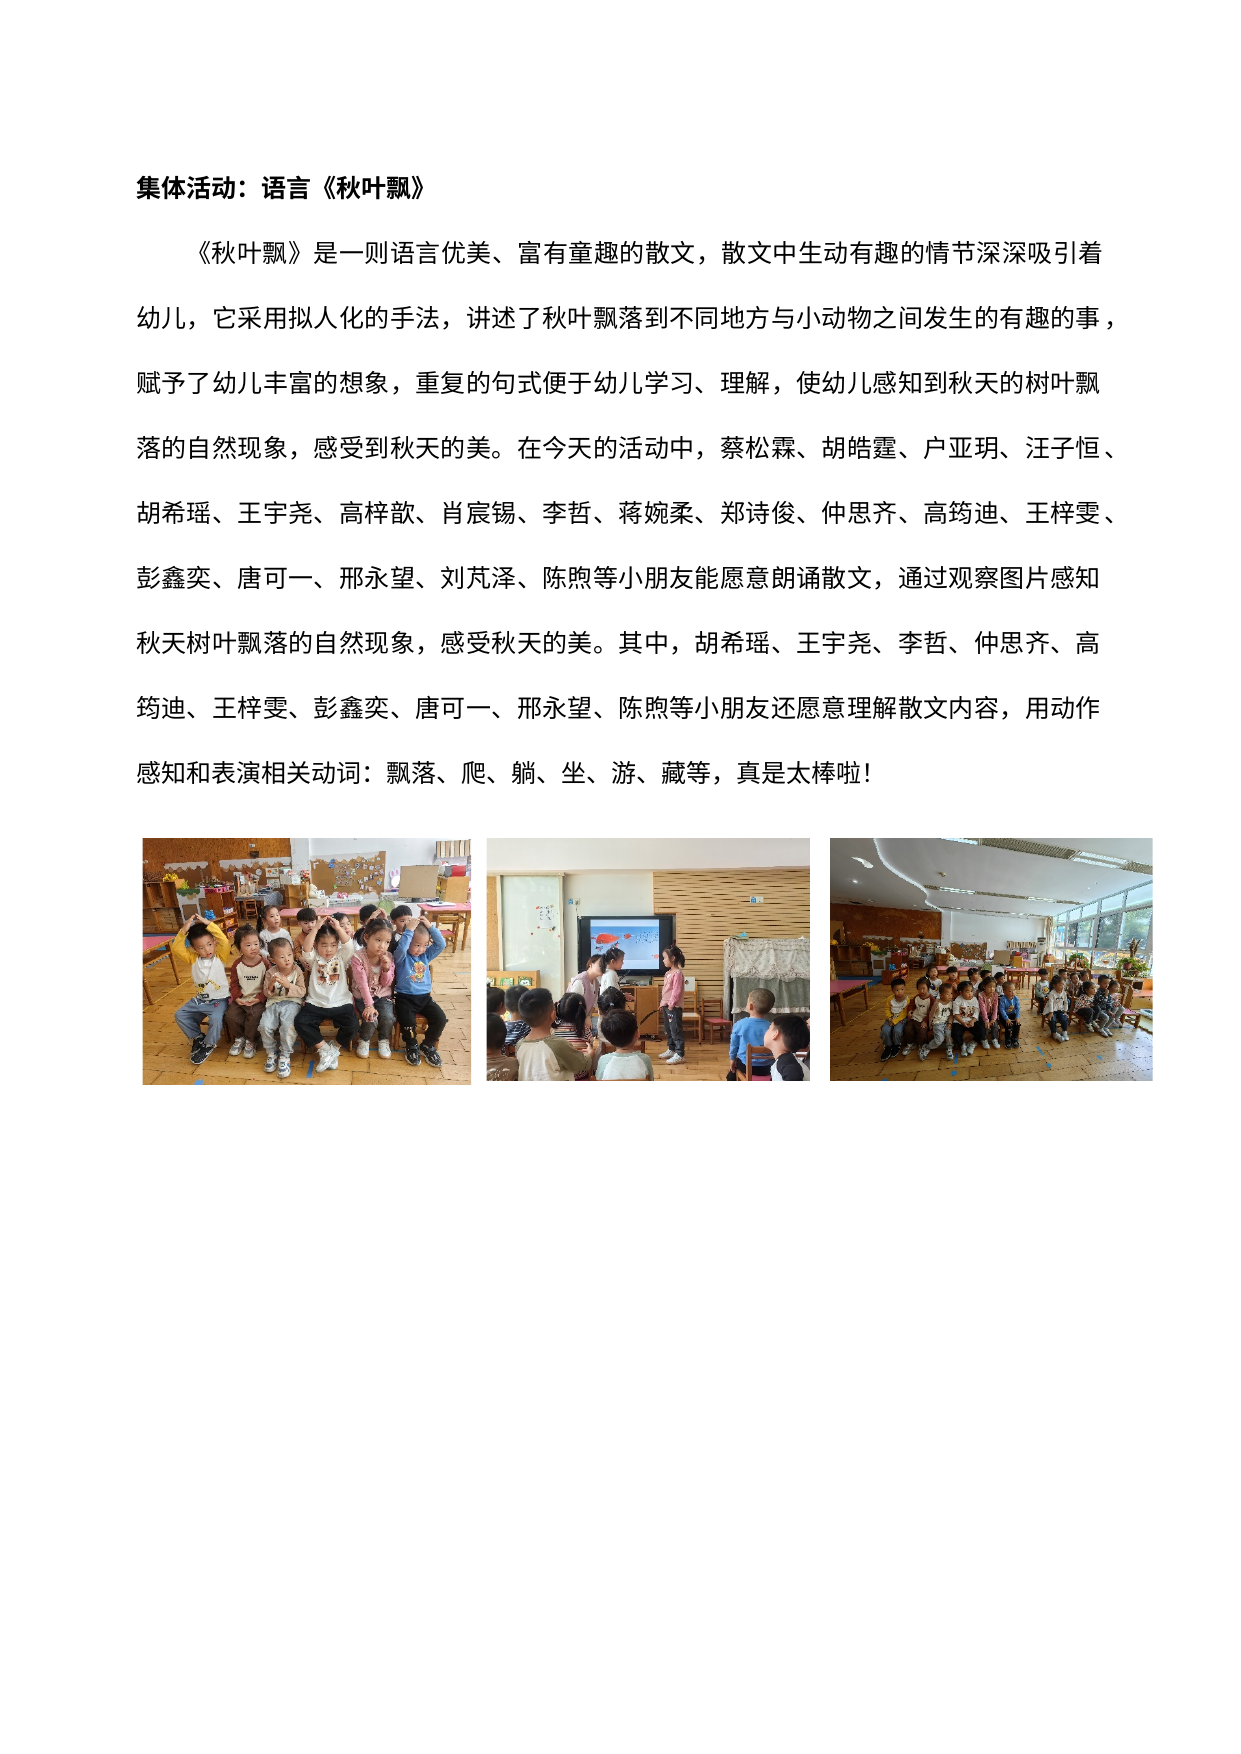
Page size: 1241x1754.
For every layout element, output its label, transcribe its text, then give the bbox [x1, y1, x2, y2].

picture [486, 838, 810, 1081]
picture [830, 838, 1153, 1081]
picture [142, 838, 472, 1085]
text 集体活动：语言《秋叶飘》 [136, 154, 1104, 219]
text 《秋叶飘》是一则语言优美、富有童趣的散文，散文中生动有趣的情节深深吸引着幼儿，它采用拟人化的手法，讲述了秋叶飘落到不同地方与小动物之间发生的有趣的事，赋予了幼儿丰富的想象，重复的句式便于幼儿学习、理解，使幼儿感知到秋天的树叶飘落的自然现象，感受到秋天的美。在今天的活动中，蔡松霖、胡皓霆、户亚玥、汪子恒、胡希瑶、王宇尧、高梓歆、肖宸锡、李哲、蒋婉柔、郑诗俊、仲思齐、高筠迪、王梓雯、彭鑫奕、唐可一、邢永望、刘芃泽、陈煦等小朋友能愿意朗诵散文，通过观察图片感知秋天树叶飘落的自然现象，感受秋天的美。其中，胡希瑶、王宇尧、李哲、仲思齐、高筠迪、王梓雯、彭鑫奕、唐可一、邢永望、陈煦等小朋友还愿意理解散文内容，用动作感知和表演相关动词：飘落、爬、躺、坐、游、藏等，真是太棒啦！ [136, 219, 1104, 804]
